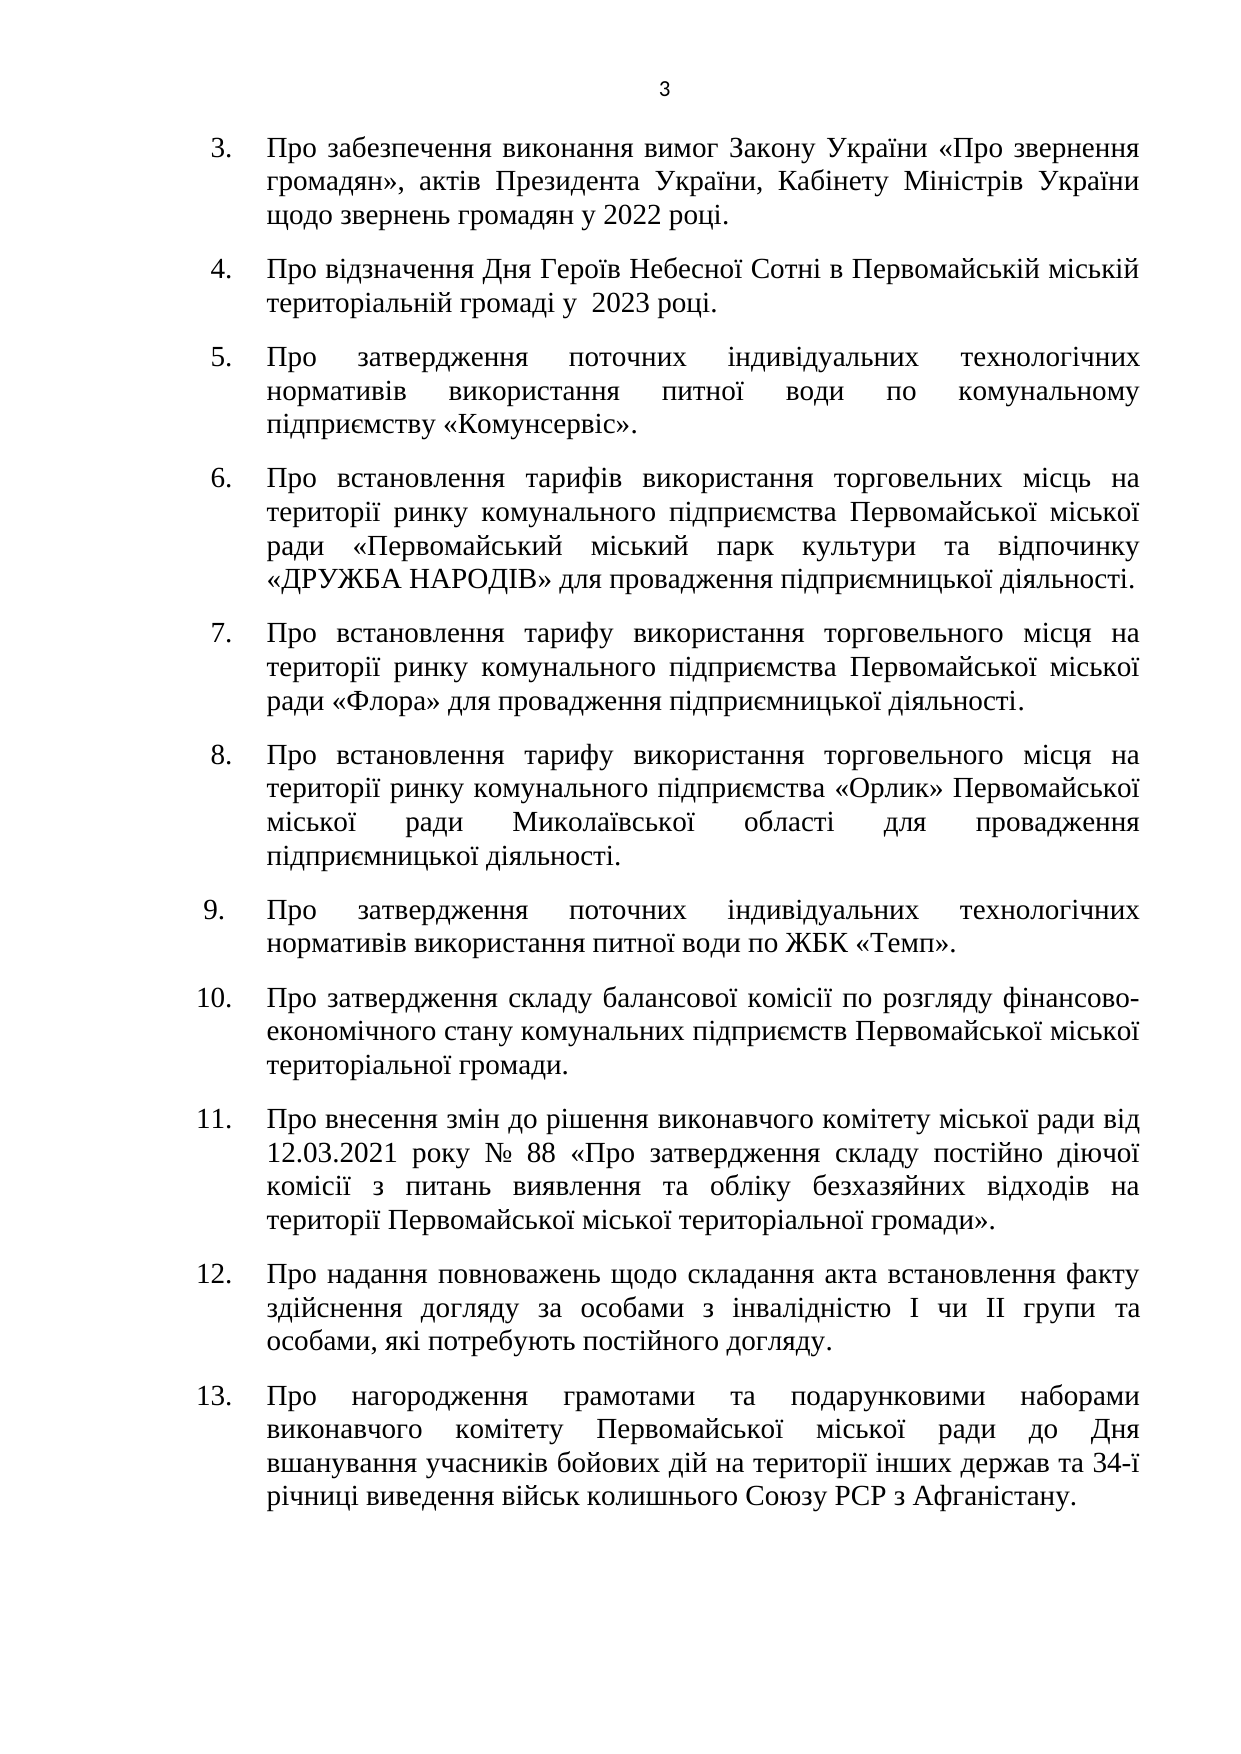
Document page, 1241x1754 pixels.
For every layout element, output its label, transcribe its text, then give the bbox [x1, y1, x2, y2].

table_cell 3. [177, 130, 255, 251]
table_cell Про встановлення тарифу використання торговельного місця на території ринку комунального підприємства Первомайської міської ради «Флора» для провадження підприємницької діяльності. [255, 616, 1152, 737]
table_cell Про затвердження поточних індивідуальних технологічних нормативів використання питної води по комунальному підприємству «Комунсервіс». [255, 339, 1152, 461]
table_cell 6. [177, 461, 255, 616]
table_cell 7. [177, 616, 255, 737]
table_cell 10. [177, 980, 255, 1101]
table_cell 8. [177, 737, 255, 892]
table_cell 11. [177, 1101, 255, 1256]
table_cell Про відзначення Дня Героїв Небесної Сотні в Первомайській міській територіальній громаді у 2023 році. [255, 251, 1152, 339]
table_cell 4. [177, 251, 255, 339]
table_cell Про затвердження складу балансової комісії по розгляду фінансово-економічного стану комунальних підприємств Первомайської міської територіальної громади. [255, 980, 1152, 1101]
table_cell 12. [177, 1256, 255, 1378]
table_cell Про встановлення тарифу використання торговельного місця на території ринку комунального підприємства «Орлик» Первомайської міської ради Миколаївської області для провадження підприємницької діяльності. [255, 737, 1152, 892]
table_cell 9. [177, 892, 255, 980]
table_cell Про надання повноважень щодо складання акта встановлення факту здійснення догляду за особами з інвалідністю І чи ІІ групи та особами, які потребують постійного догляду. [255, 1256, 1152, 1378]
table_cell Про внесення змін до рішення виконавчого комітету міської ради від 12.03.2021 року № 88 «Про затвердження складу постійно діючої комісії з питань виявлення та обліку безхазяйних відходів на території Первомайської міської територіальної громади». [255, 1101, 1152, 1256]
table_cell Про встановлення тарифів використання торговельних місць на території ринку комунального підприємства Первомайської міської ради «Первомайський міський парк культури та відпочинку «ДРУЖБА НАРОДІВ» для провадження підприємницької діяльності. [255, 461, 1152, 616]
table_cell Про затвердження поточних індивідуальних технологічних нормативів використання питної води по ЖБК «Темп». [255, 892, 1152, 980]
table_cell 13. [177, 1378, 255, 1533]
table_cell 5. [177, 339, 255, 461]
table_cell Про забезпечення виконання вимог Закону України «Про звернення громадян», актів Президента України, Кабінету Міністрів України щодо звернень громадян у 2022 році. [255, 130, 1152, 251]
table_cell Про нагородження грамотами та подарунковими наборами виконавчого комітету Первомайської міської ради до Дня вшанування учасників бойових дій на території інших держав та 34-ї річниці виведення військ колишнього Союзу РСР з Афганістану. [255, 1378, 1152, 1533]
